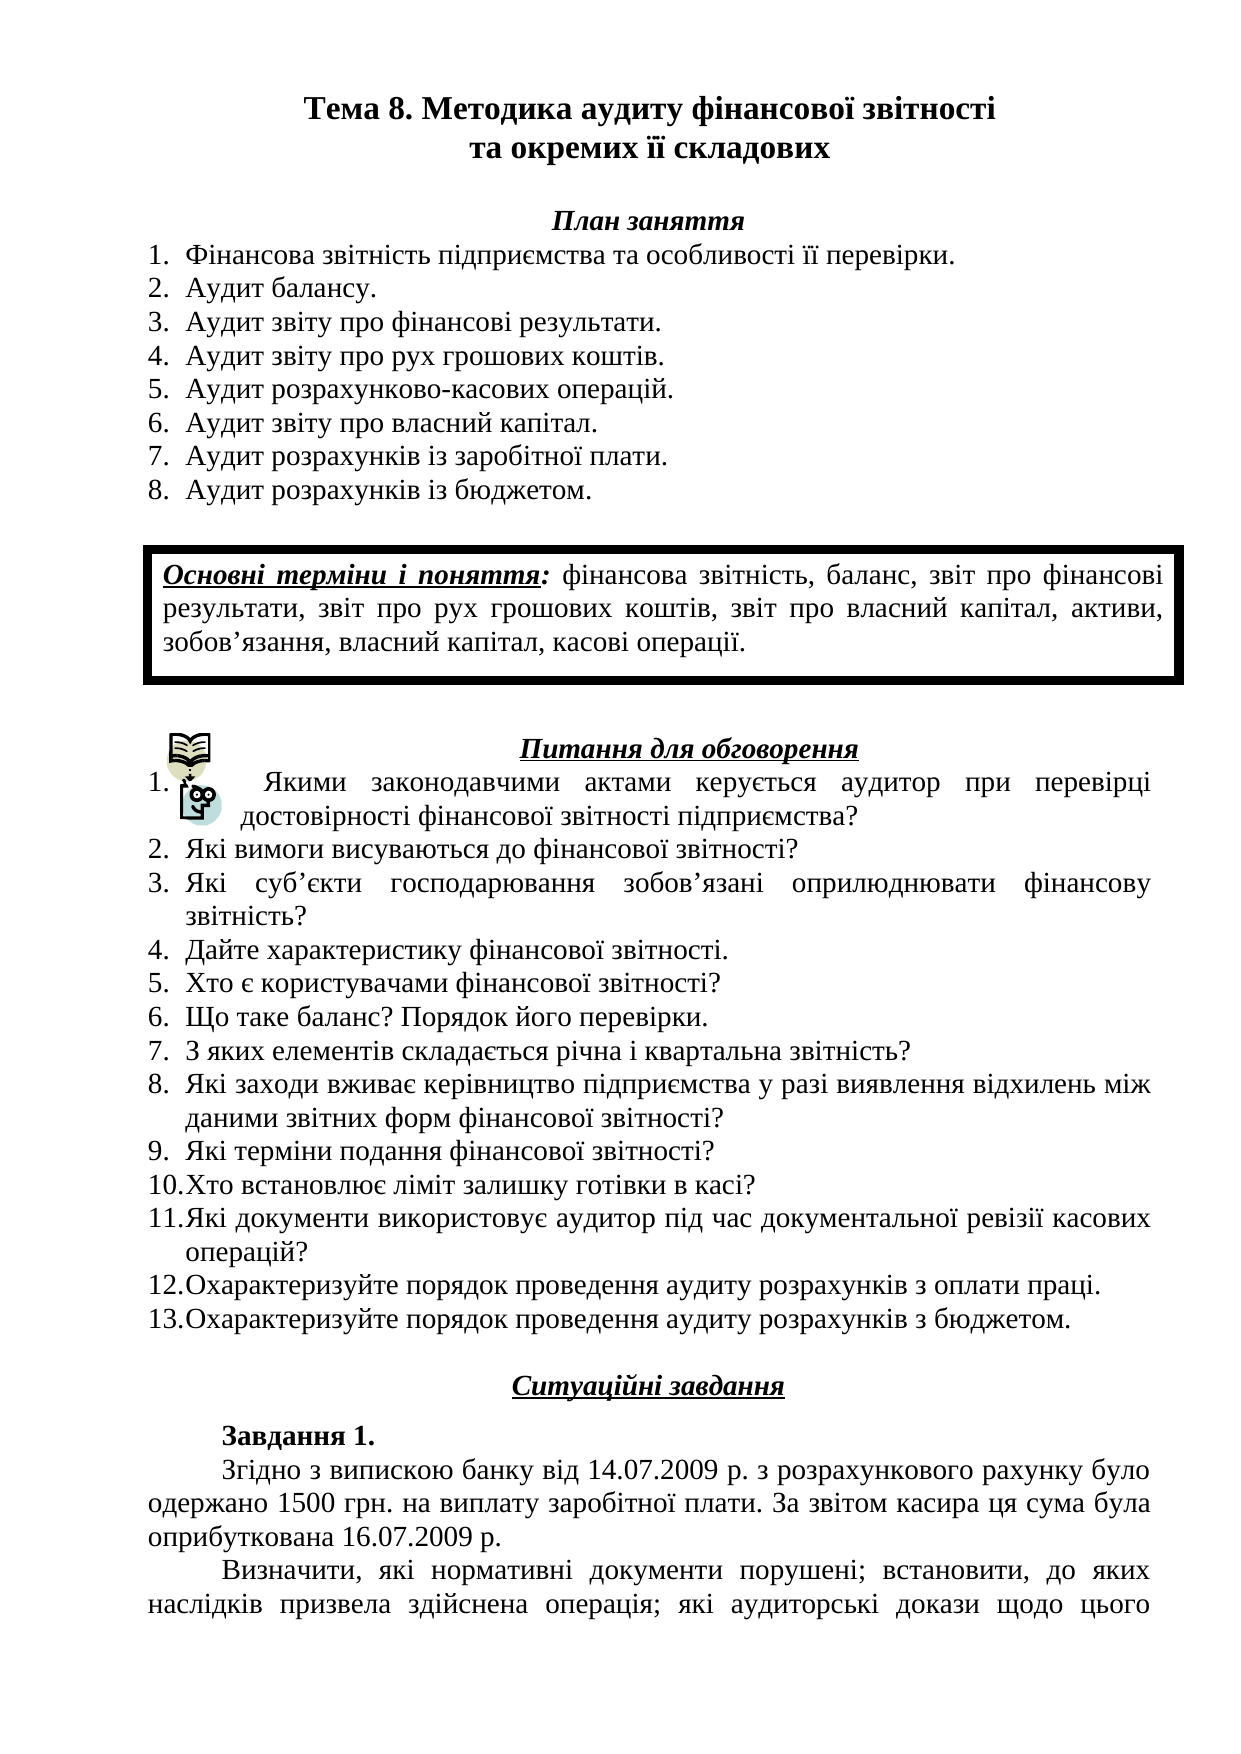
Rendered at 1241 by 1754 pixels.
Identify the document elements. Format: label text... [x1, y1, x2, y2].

list Аудит звіту про рух грошових коштів. [148, 338, 1152, 371]
list Хто встановлює ліміт залишку готівки в касі? [148, 1167, 1152, 1200]
list З яких елементів складається річна і квартальна звітність? [148, 1033, 1152, 1066]
list Аудит розрахунків із заробітної плати. [148, 438, 1152, 472]
list Які терміни подання фінансової звітності? [148, 1133, 1152, 1167]
list Аудит розрахунково-касових операцій. [148, 371, 1152, 405]
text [148, 1552, 1152, 1619]
list Аудит розрахунків із бюджетом. [148, 472, 1152, 505]
list Які заходи вживає керівництво підприємства у разі виявлення відхилень між даними звітних форм фінансової звітності? [148, 1066, 1152, 1133]
text та окремих її складових [148, 127, 1152, 165]
list Дайте характеристику фінансової звітності. [148, 932, 1152, 966]
list Якими законодавчими актами керується аудитор при перевірці достовірності фінансової звітності підприємства? [148, 764, 1152, 831]
text Завдання 1. [148, 1418, 1152, 1452]
list Які вимоги висуваються до фінансової звітності? [148, 831, 1152, 865]
subtitle Питання для обговорення [148, 731, 1152, 764]
text План заняття [148, 203, 1152, 237]
list Фінансова звітність підприємства та особливості її перевірки. [148, 237, 1152, 271]
text Ситуаційні завдання [148, 1368, 1152, 1402]
list Які суб’єкти господарювання зобов’язані оприлюднювати фінансову звітність? [148, 865, 1152, 932]
text Тема 8. Методика аудиту фінансової звітності [148, 88, 1152, 127]
list Аудит звіту про фінансові результати. [148, 304, 1152, 338]
list Що таке баланс? Порядок його перевірки. [148, 999, 1152, 1033]
list Охарактеризуйте порядок проведення аудиту розрахунків з бюджетом. [148, 1301, 1152, 1334]
list Аудит балансу. [148, 271, 1152, 304]
list Які документи використовує аудитор під час документальної ревізії касових операцій? [148, 1200, 1152, 1267]
list Охарактеризуйте порядок проведення аудиту розрахунків з оплати праці. [148, 1267, 1152, 1301]
list Хто є користувачами фінансової звітності? [148, 966, 1152, 999]
list Аудит звіту про власний капітал. [148, 405, 1152, 438]
text Згідно з випискою банку від 14.07.2009 р. з розрахункового рахунку було одержано 1500 грн. на виплату заробітної плати. За звітом касира ця сума була оприбуткована 16.07.2009 р. [148, 1452, 1152, 1552]
